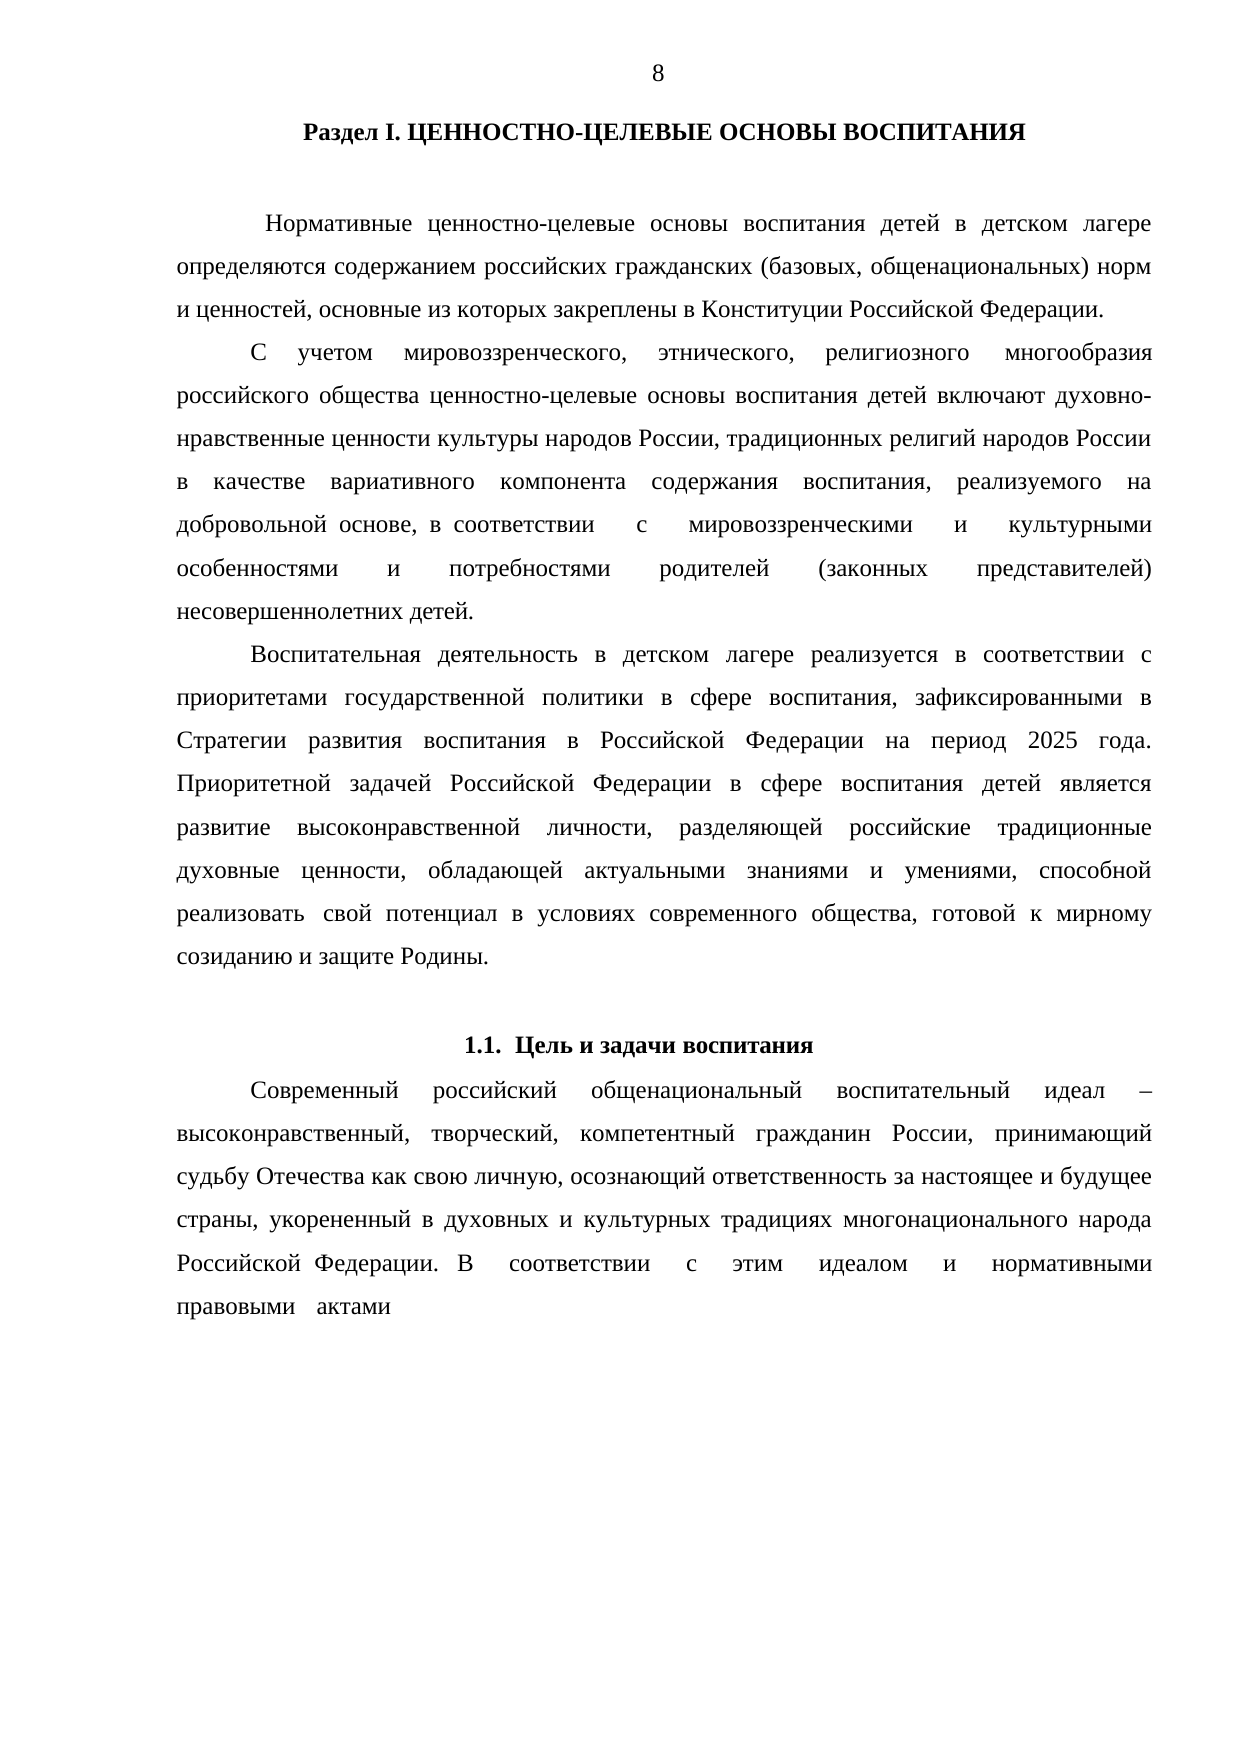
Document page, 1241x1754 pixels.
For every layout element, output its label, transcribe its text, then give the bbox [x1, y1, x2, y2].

list Цель и задачи воспитания [464, 1030, 1196, 1059]
text Раздел I. ЦЕННОСТНО-ЦЕЛЕВЫЕ ОСНОВЫ ВОСПИТАНИЯ [225, 117, 1104, 146]
text Нормативные ценностно-целевые основы воспитания детей в детском лагере определяются содержанием российских гражданских (базовых, общенациональных) норм и ценностей, основные из которых закреплены в Конституции Российской Федерации. [176, 208, 1152, 323]
text Современный российский общенациональный воспитательный идеал – высоконравственный, творческий, компетентный гражданин России, принимающий судьбу Отечества как свою личную, осознающий ответственность за настоящее и будущее страны, укорененный в духовных и культурных традициях многонационального народа Российской Федерации. В соответствии с этим идеалом и нормативными правовыми актами [176, 1075, 1153, 1319]
text С учетом мировоззренческого, этнического, религиозного многообразия российского общества ценностно-целевые основы воспитания детей включают духовно-нравственные ценности культуры народов России, традиционных религий народов России в качестве вариативного компонента содержания воспитания, реализуемого на добровольной основе, в соответствии с мировоззренческими и культурными особенностями и потребностями родителей (законных представителей) несовершеннолетних детей. [176, 337, 1152, 624]
text Воспитательная деятельность в детском лагере реализуется в соответствии с приоритетами государственной политики в сфере воспитания, зафиксированными в Стратегии развития воспитания в Российской Федерации на период 2025 года. Приоритетной задачей Российской Федерации в сфере воспитания детей является развитие высоконравственной личности, разделяющей российские традиционные духовные ценности, обладающей актуальными знаниями и умениями, способной реализовать свой потенциал в условиях современного общества, готовой к мирному созиданию и защите Родины. [176, 639, 1153, 970]
